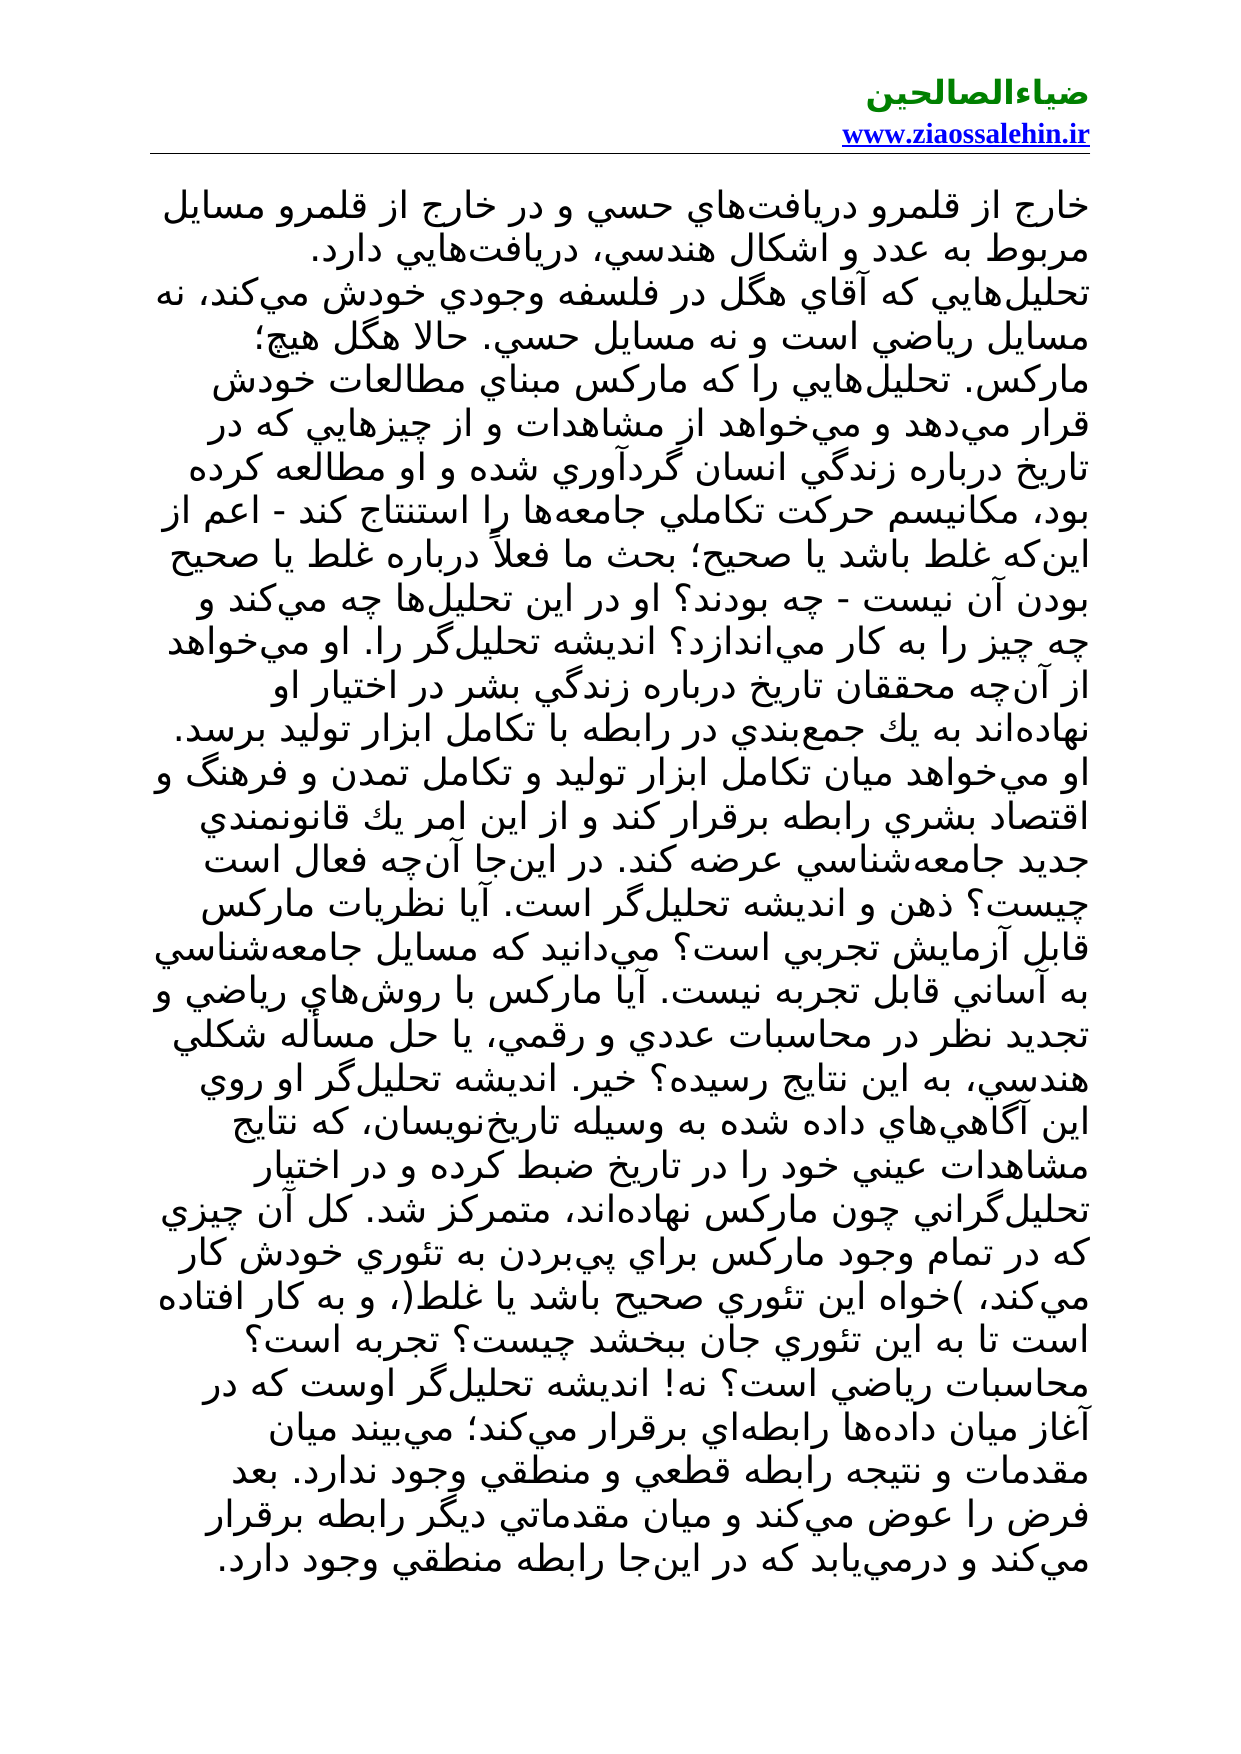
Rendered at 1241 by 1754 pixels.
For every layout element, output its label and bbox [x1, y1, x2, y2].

text [150, 183, 1090, 1580]
